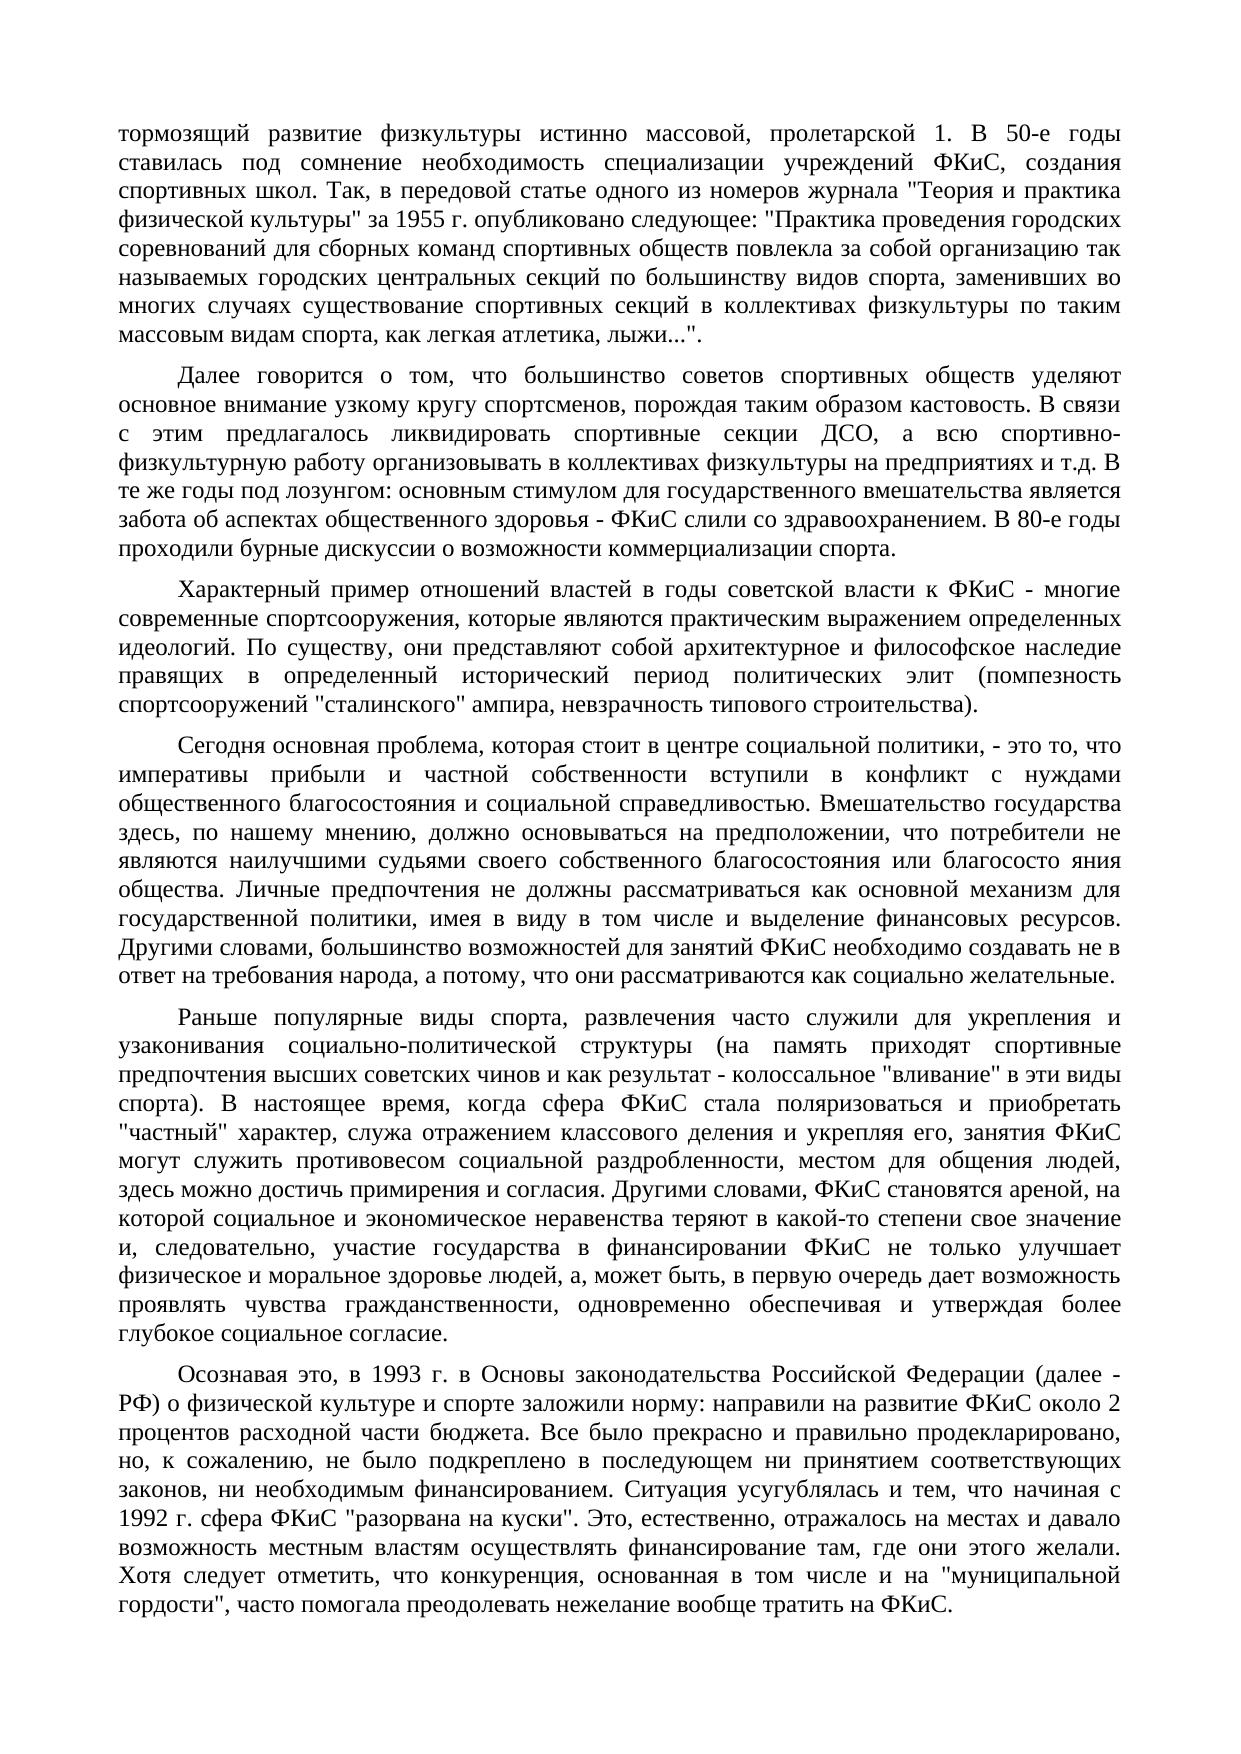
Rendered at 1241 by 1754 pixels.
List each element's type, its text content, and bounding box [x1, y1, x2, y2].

text Далее говорится о том, что большинство советов спортивных обществ уделяют основное внимание узкому кругу спортсменов, порождая таким образом кастовость. В связи с этим предлагалось ликвидировать спортивные секции ДСО, а всю спортивно-физкультурную работу организовывать в коллективах физкультуры на предприятиях и т.д. В те же годы под лозунгом: основным стимулом для государственного вмешательства является забота об аспектах общественного здоровья - ФКиС слили со здравоохранением. В 80-е годы проходили бурные дискуссии о возможности коммерциализации спорта. [118, 361, 1122, 562]
text Сегодня основная проблема, которая стоит в центре социальной политики, - это то, что императивы прибыли и частной собственности вступили в конфликт с нуждами общественного благосостояния и социальной справедливостью. Вмешательство государства здесь, по нашему мнению, должно основываться на предположении, что потребители не являются наилучшими судьями своего собственного благосостояния или благососто яния общества. Личные предпочтения не должны рассматриваться как основной механизм для государственной политики, имея в виду в том числе и выделение финансовых ресурсов. Другими словами, большинство возможностей для занятий ФКиС необходимо создавать не в ответ на требования народа, а потому, что они рассматриваются как социально желательные. [118, 731, 1122, 989]
text Характерный пример отношений властей в годы советской власти к ФКиС - многие современные спортсооружения, которые являются практическим выражением определенных идеологий. По существу, они представляют собой архитектурное и философское наследие правящих в определенный исторический период политических элит (помпезность спортсооружений "сталинского" ампира, невзрачность типового строительства). [118, 574, 1122, 718]
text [118, 118, 1122, 348]
text Раньше популярные виды спорта, развлечения часто служили для укрепления и узаконивания социально-политической структуры (на память приходят спортивные предпочтения высших советских чинов и как результат - колоссальное "вливание" в эти виды спорта). В настоящее время, когда сфера ФКиС стала поляризоваться и приобретать "частный" характер, служа отражением классового деления и укрепляя его, занятия ФКиС могут служить противовесом социальной раздробленности, местом для общения людей, здесь можно достичь примирения и согласия. Другими словами, ФКиС становятся ареной, на которой социальное и экономическое неравенства теряют в какой-то степени свое значение и, следовательно, участие государства в финансировании ФКиС не только улучшает физическое и моральное здоровье людей, а, может быть, в первую очередь дает возможность проявлять чувства гражданственности, одновременно обеспечивая и утверждая более глубокое социальное согласие. [118, 1002, 1122, 1347]
text Осознавая это, в 1993 г. в Основы законодательства Российской Федерации (далее - РФ) о физической культуре и спорте заложили норму: направили на развитие ФКиС около 2 процентов расходной части бюджета. Все было прекрасно и правильно продекларировано, но, к сожалению, не было подкреплено в последующем ни принятием соответствующих законов, ни необходимым финансированием. Ситуация усугублялась и тем, что начиная с 1992 г. сфера ФКиС "разорвана на куски". Это, естественно, отражалось на местах и давало возможность местным властям осуществлять финансирование там, где они этого желали. Хотя следует отметить, что конкуренция, основанная в том числе и на "муниципальной гордости", часто помогала преодолевать нежелание вообще тратить на ФКиС. [118, 1359, 1122, 1618]
